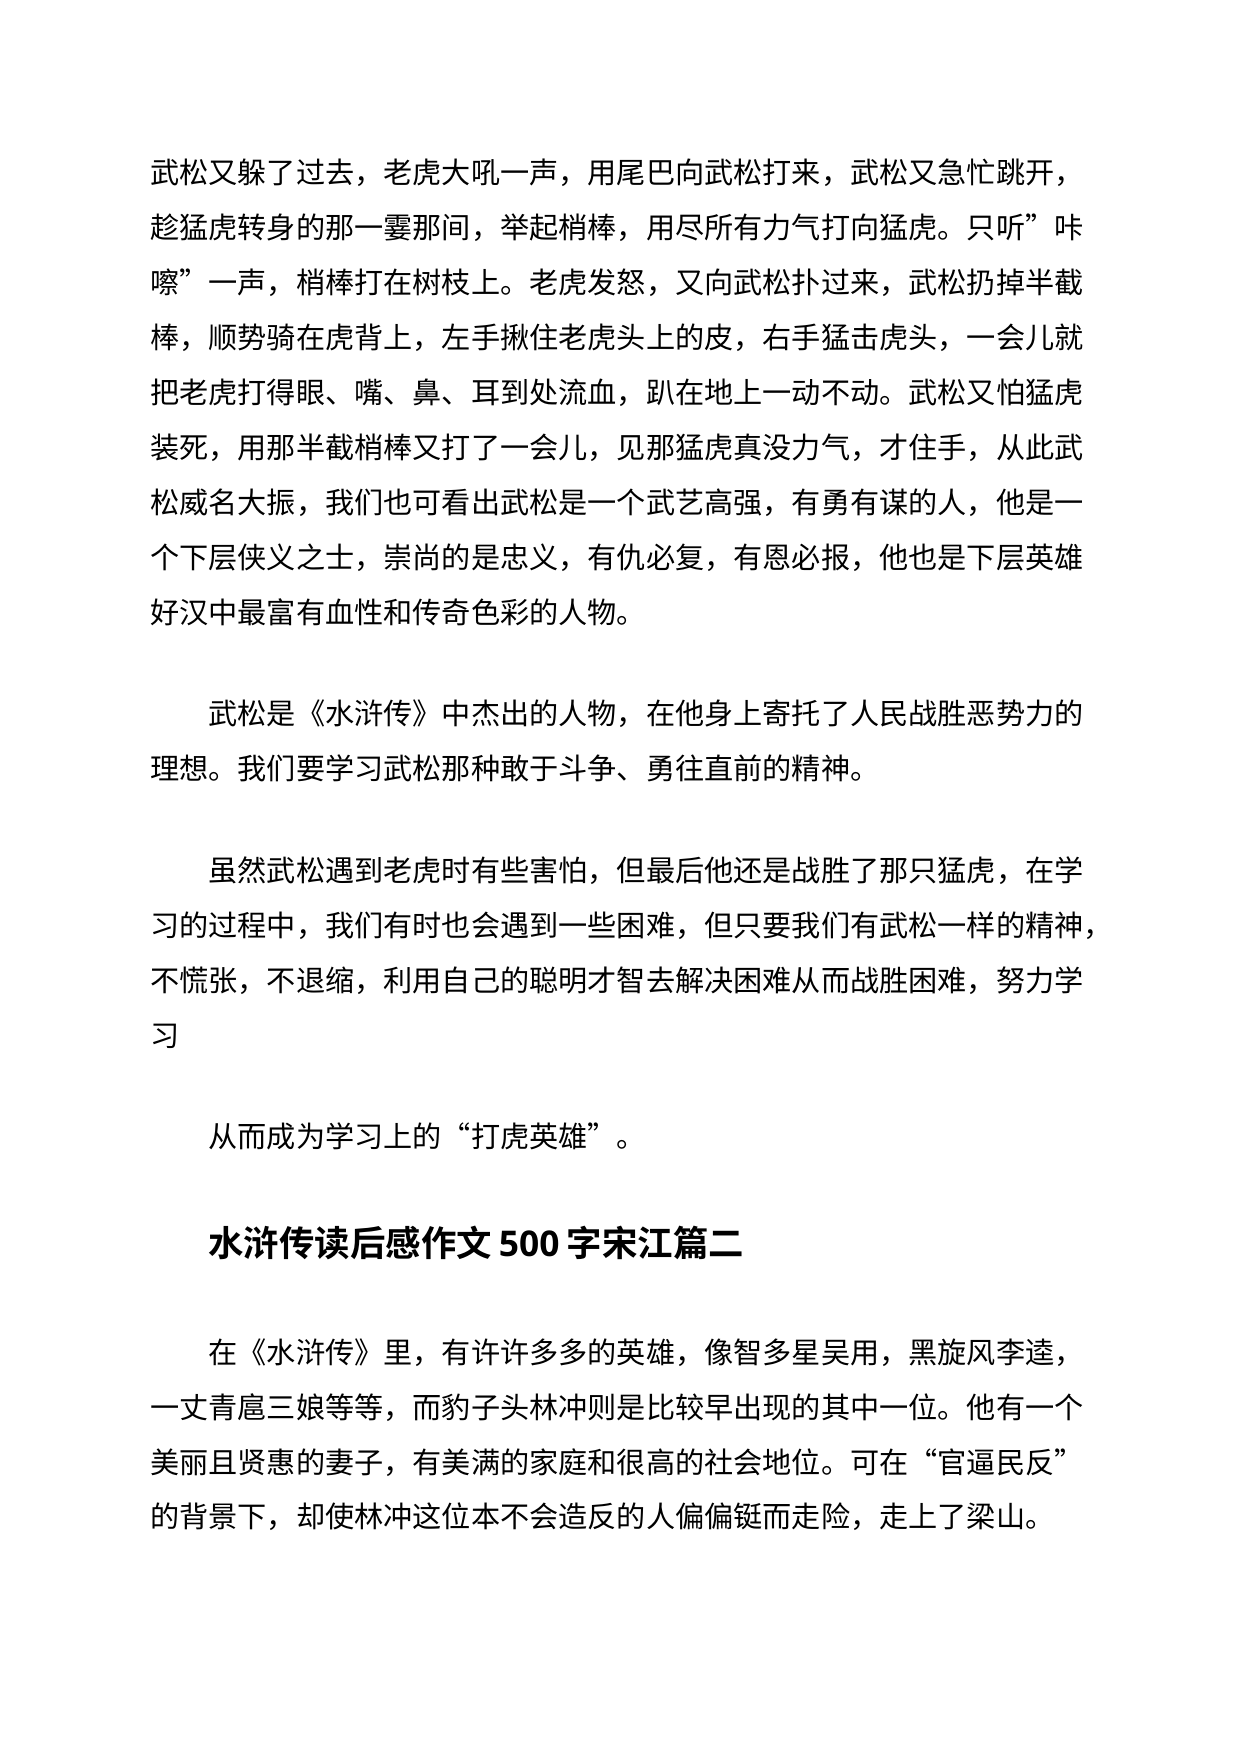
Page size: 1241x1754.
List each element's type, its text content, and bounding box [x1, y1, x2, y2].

text 虽然武松遇到老虎时有些害怕，但最后他还是战胜了那只猛虎，在学习的过程中，我们有时也会遇到一些困难，但只要我们有武松一样的精神，不慌张，不退缩，利用自己的聪明才智去解决困难从而战胜困难，努力学习 [150, 848, 1090, 1054]
text 水浒传读后感作文500字宋江篇二 [150, 1216, 1090, 1267]
text 从而成为学习上的“打虎英雄”。 [150, 1114, 1090, 1156]
text 武松是《水浒传》中杰出的人物，在他身上寄托了人民战胜恶势力的理想。我们要学习武松那种敢于斗争、勇往直前的精神。 [150, 691, 1090, 788]
text 在《水浒传》里，有许许多多的英雄，像智多星吴用，黑旋风李逵，一丈青扈三娘等等，而豹子头林冲则是比较早出现的其中一位。他有一个美丽且贤惠的妻子，有美满的家庭和很高的社会地位。可在“官逼民反”的背景下，却使林冲这位本不会造反的人偏偏铤而走险，走上了梁山。 [150, 1329, 1090, 1536]
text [150, 150, 1090, 631]
